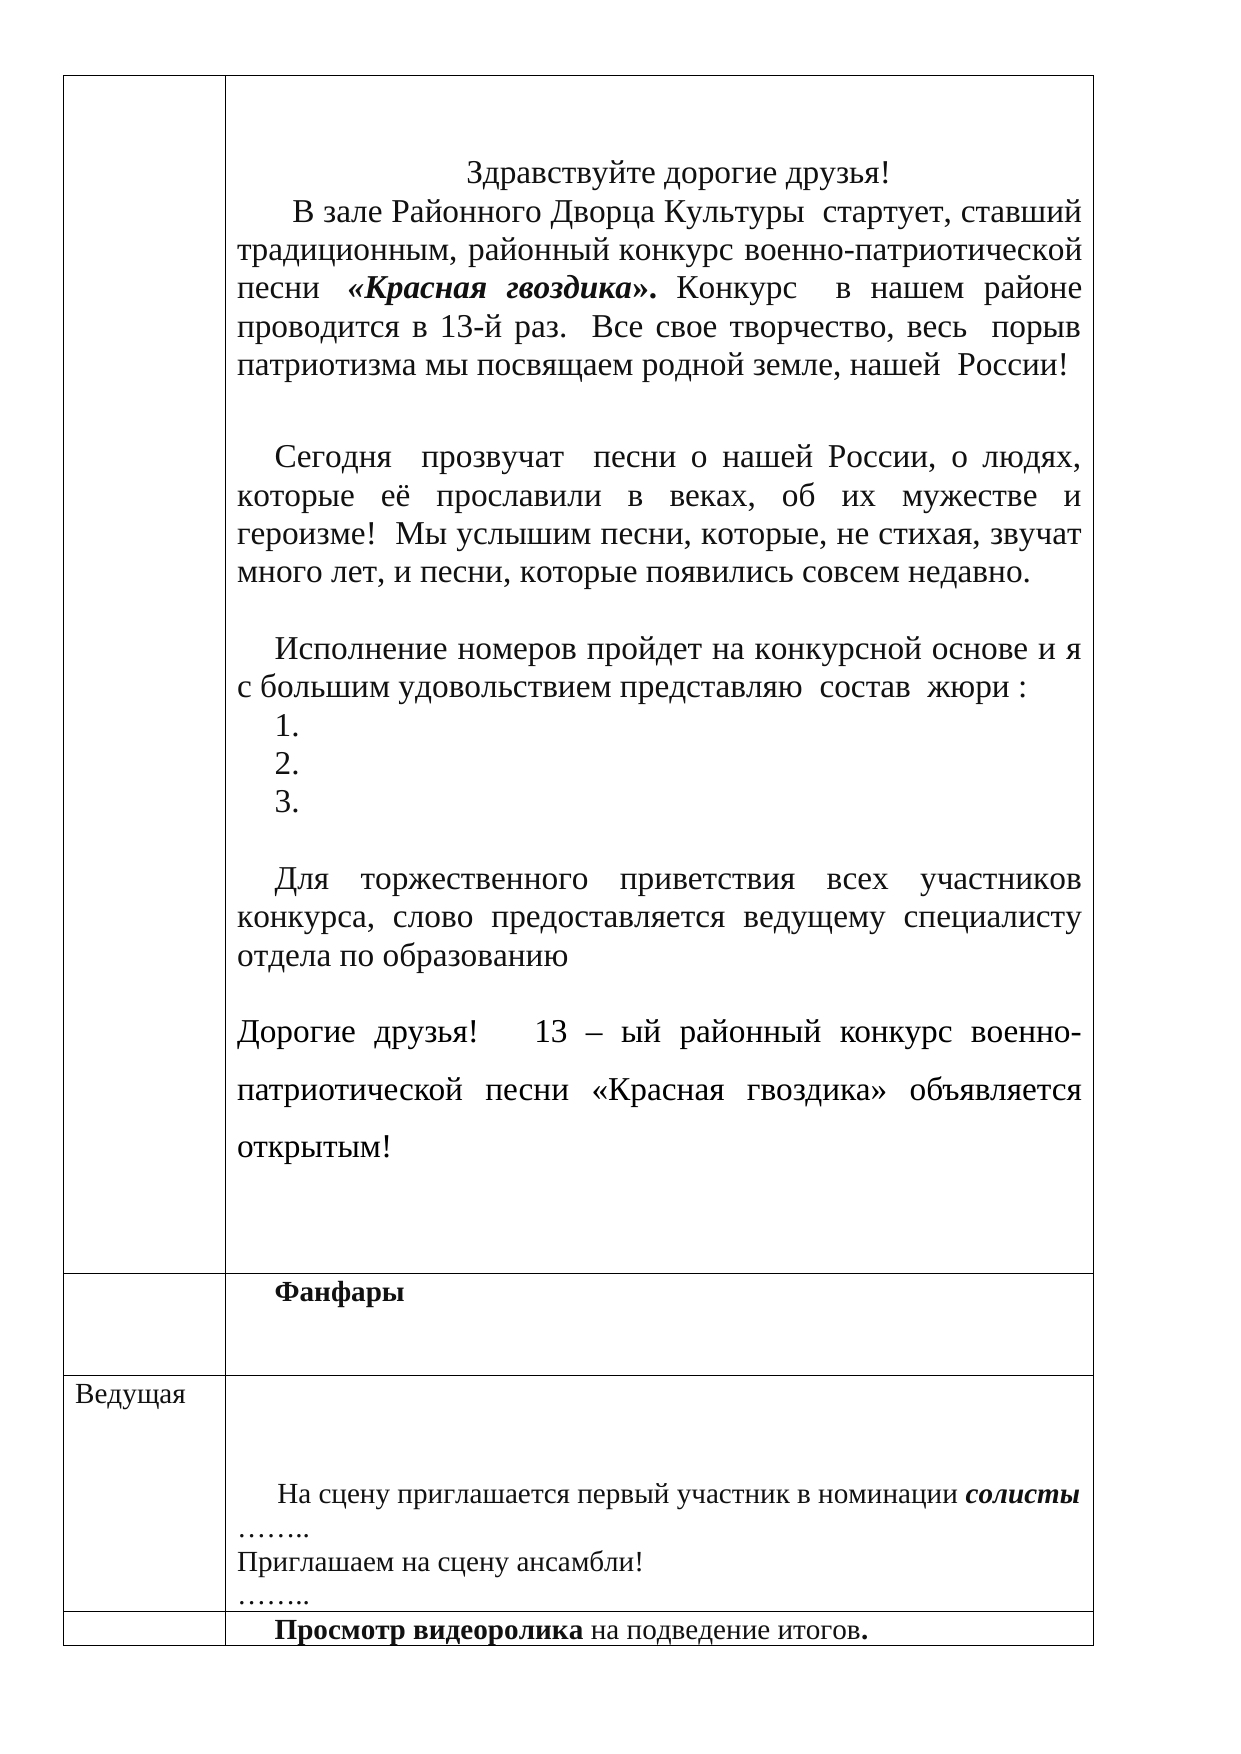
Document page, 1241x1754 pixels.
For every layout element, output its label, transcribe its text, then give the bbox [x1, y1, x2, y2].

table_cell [226, 76, 1093, 1273]
table_cell [64, 1274, 225, 1375]
table_cell Просмотр видеоролика на подведение итогов. [226, 1612, 1093, 1645]
table_cell Ведущая [64, 1376, 225, 1611]
table_cell Фанфары [226, 1274, 1093, 1375]
table_cell [64, 1612, 225, 1645]
table_cell [64, 76, 225, 1273]
table_cell На сцену приглашается первый участник в номинации солисты …….. Приглашаем на сцену ансамбли! …….. [226, 1376, 1093, 1611]
